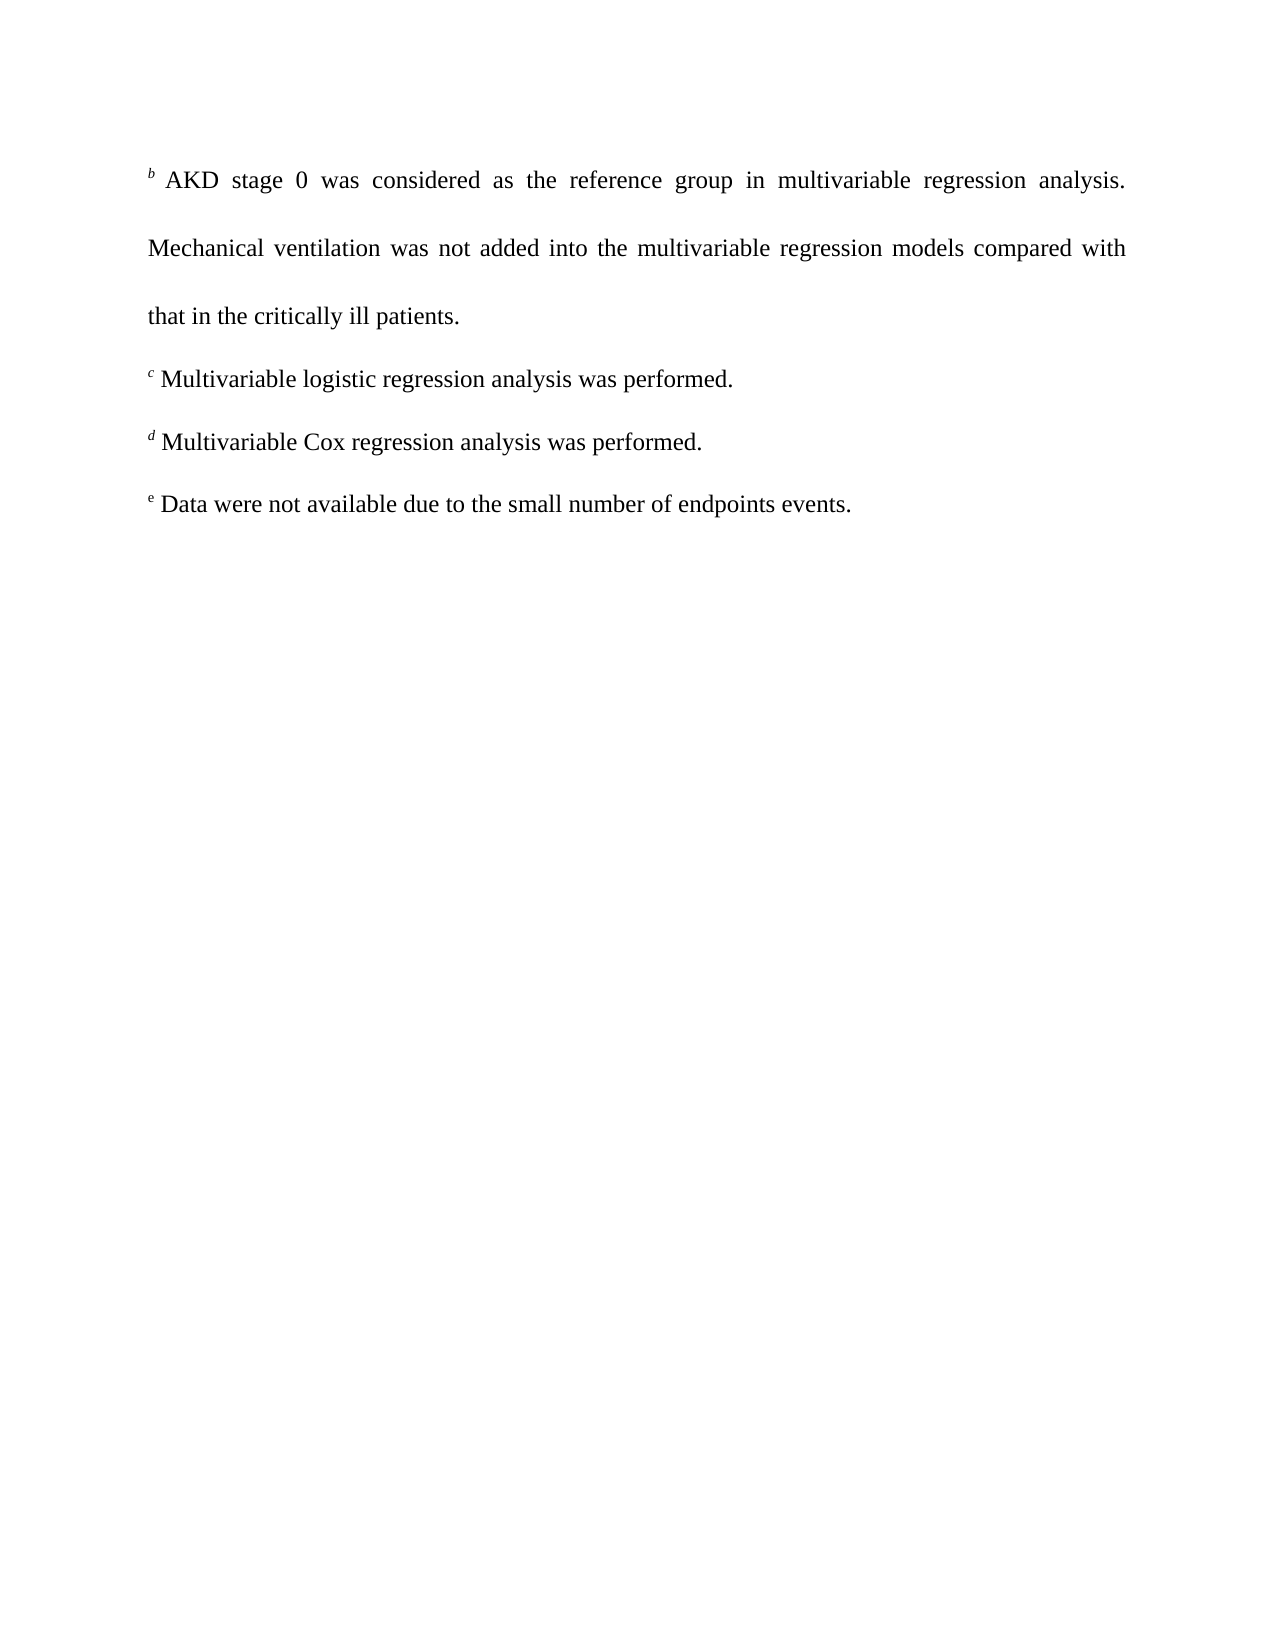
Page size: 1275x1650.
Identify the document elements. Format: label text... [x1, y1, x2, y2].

text e Data were not available due to the small number of endpoints events. [148, 487, 1127, 521]
text d Multivariable Cox regression analysis was performed. [148, 424, 1127, 458]
text b AKD stage 0 was considered as the reference group in multivariable regression analysis. Mechanical ventilation was not added into the multivariable regression models compared with that in the critically ill patients. [148, 163, 1127, 333]
text c Multivariable logistic regression analysis was performed. [148, 361, 1127, 395]
